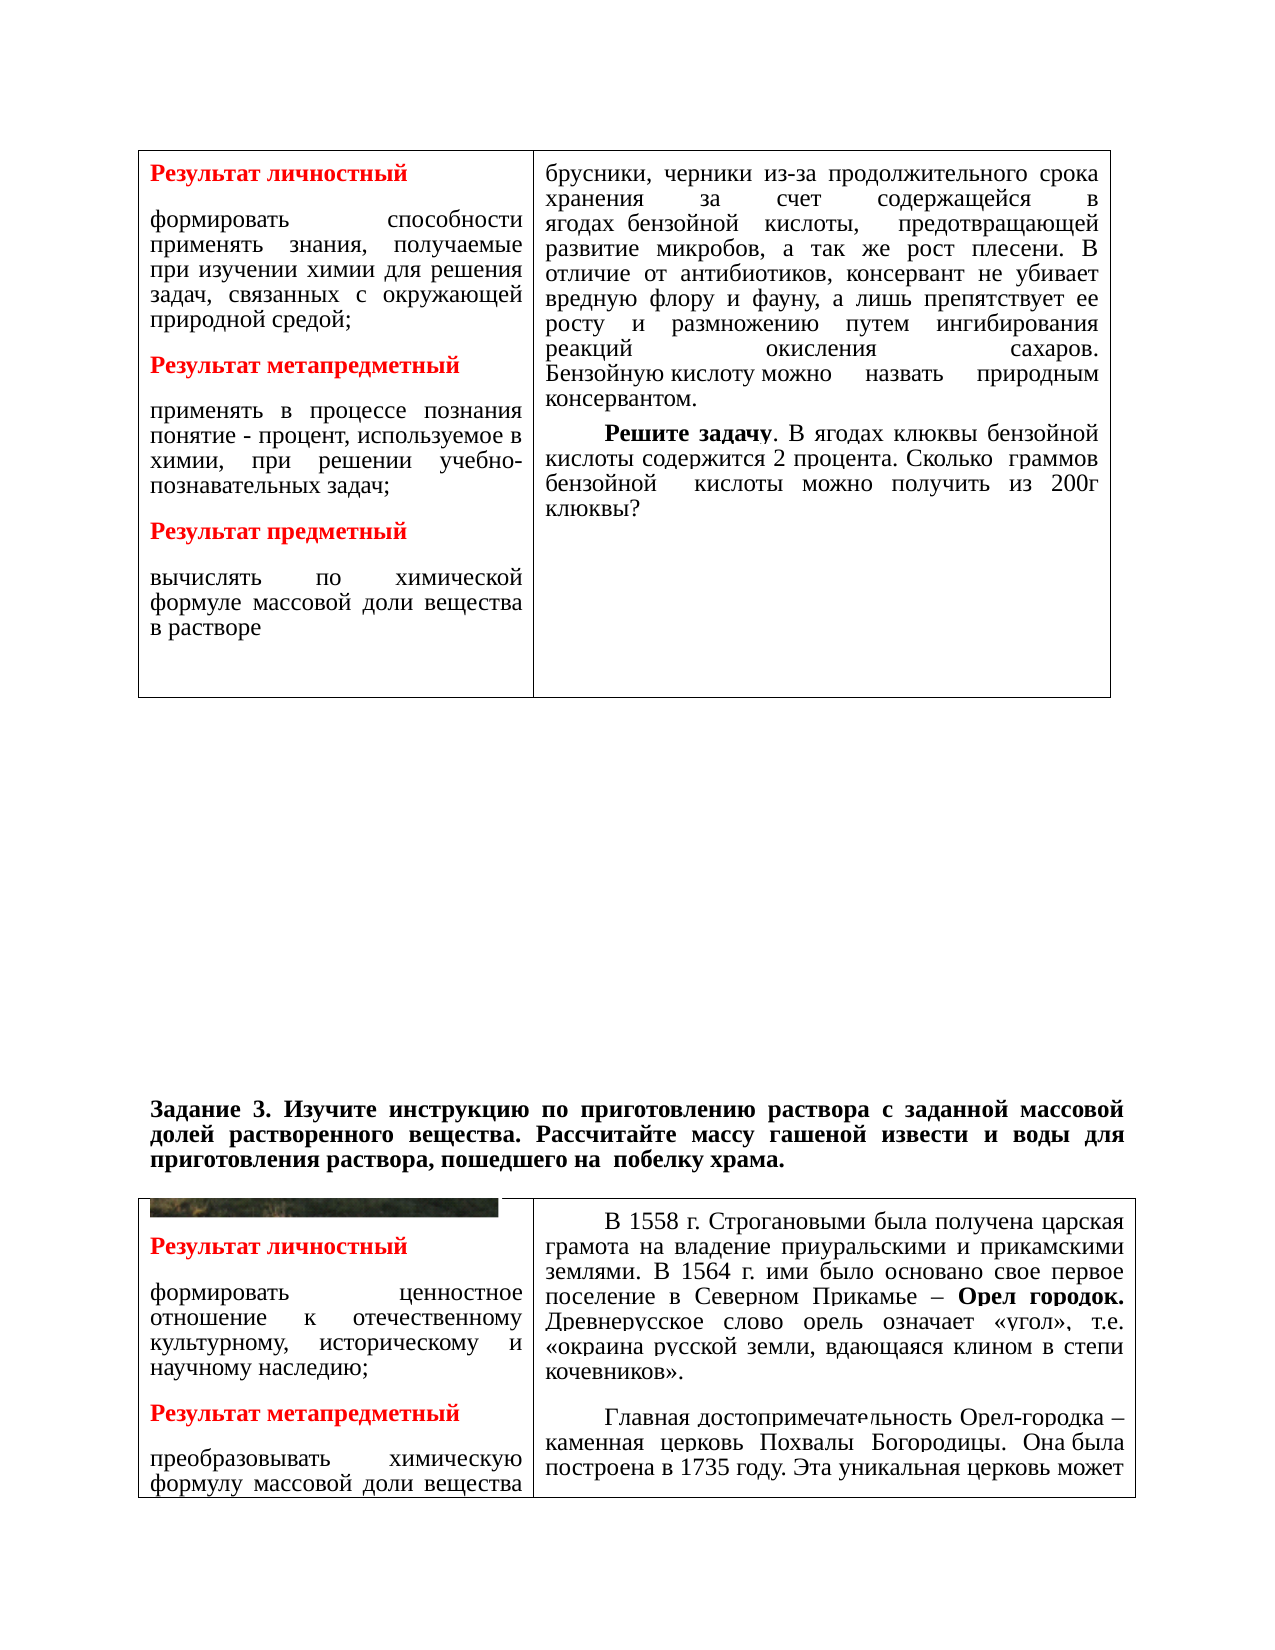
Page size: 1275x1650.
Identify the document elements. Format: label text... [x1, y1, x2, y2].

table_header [139, 1199, 533, 1497]
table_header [534, 1199, 1135, 1497]
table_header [139, 151, 533, 697]
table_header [534, 151, 1110, 697]
text Задание 3. Изучите инструкцию по приготовлению раствора с заданной массовой долей растворенного вещества. Рассчитайте массу гашеной извести и воды для приготовления раствора, пошедшего на побелку храма. [150, 1098, 1125, 1173]
